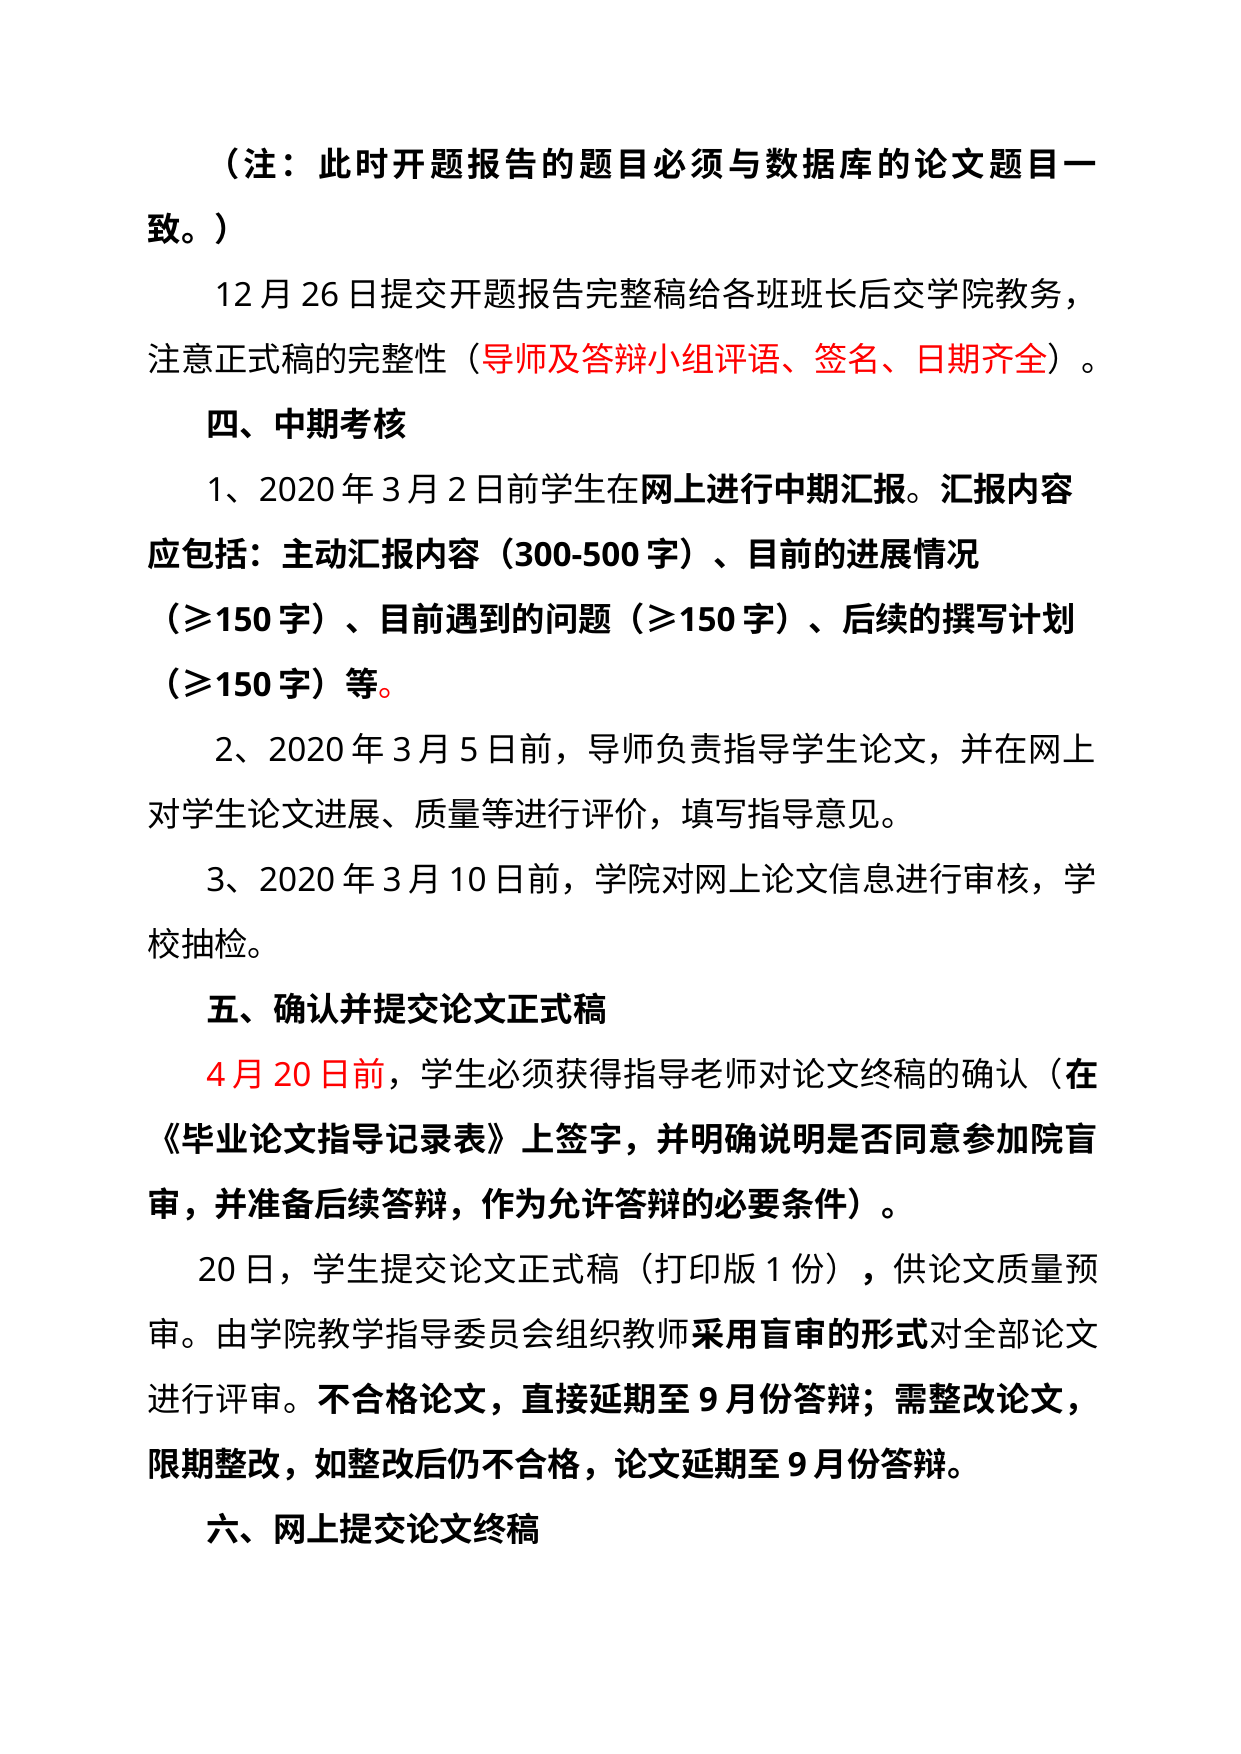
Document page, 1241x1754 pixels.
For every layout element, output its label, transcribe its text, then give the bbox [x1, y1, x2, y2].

text 五、确认并提交论文正式稿 [148, 974, 1098, 1039]
text 12月26日提交开题报告完整稿给各班班长后交学院教务，注意正式稿的完整性（导师及答辩小组评语、签名、日期齐全）。 [148, 259, 1098, 389]
text 1、2020年3月2日前学生在网上进行中期汇报。汇报内容应包括：主动汇报内容（300-500字）、目前的进展情况（≥150字）、目前遇到的问题（≥150字）、后续的撰写计划（≥150字）等。 [148, 454, 1098, 714]
text 4月20日前，学生必须获得指导老师对论文终稿的确认（在《毕业论文指导记录表》上签字，并明确说明是否同意参加院盲审，并准备后续答辩，作为允许答辩的必要条件）。 [148, 1039, 1098, 1234]
text 20日，学生提交论文正式稿（打印版1份），供论文质量预审。由学院教学指导委员会组织教师采用盲审的形式对全部论文进行评审。不合格论文，直接延期至9月份答辩；需整改论文，限期整改，如整改后仍不合格，论文延期至9月份答辩。 [148, 1234, 1098, 1494]
text 3、2020年3月10日前，学院对网上论文信息进行审核，学校抽检。 [148, 844, 1098, 974]
text 2、2020年3月5日前，导师负责指导学生论文，并在网上对学生论文进展、质量等进行评价，填写指导意见。 [148, 714, 1098, 844]
text 六、网上提交论文终稿 [148, 1494, 1098, 1559]
text 四、中期考核 [148, 389, 1098, 454]
text （注：此时开题报告的题目必须与数据库的论文题目一致。） [148, 129, 1098, 259]
